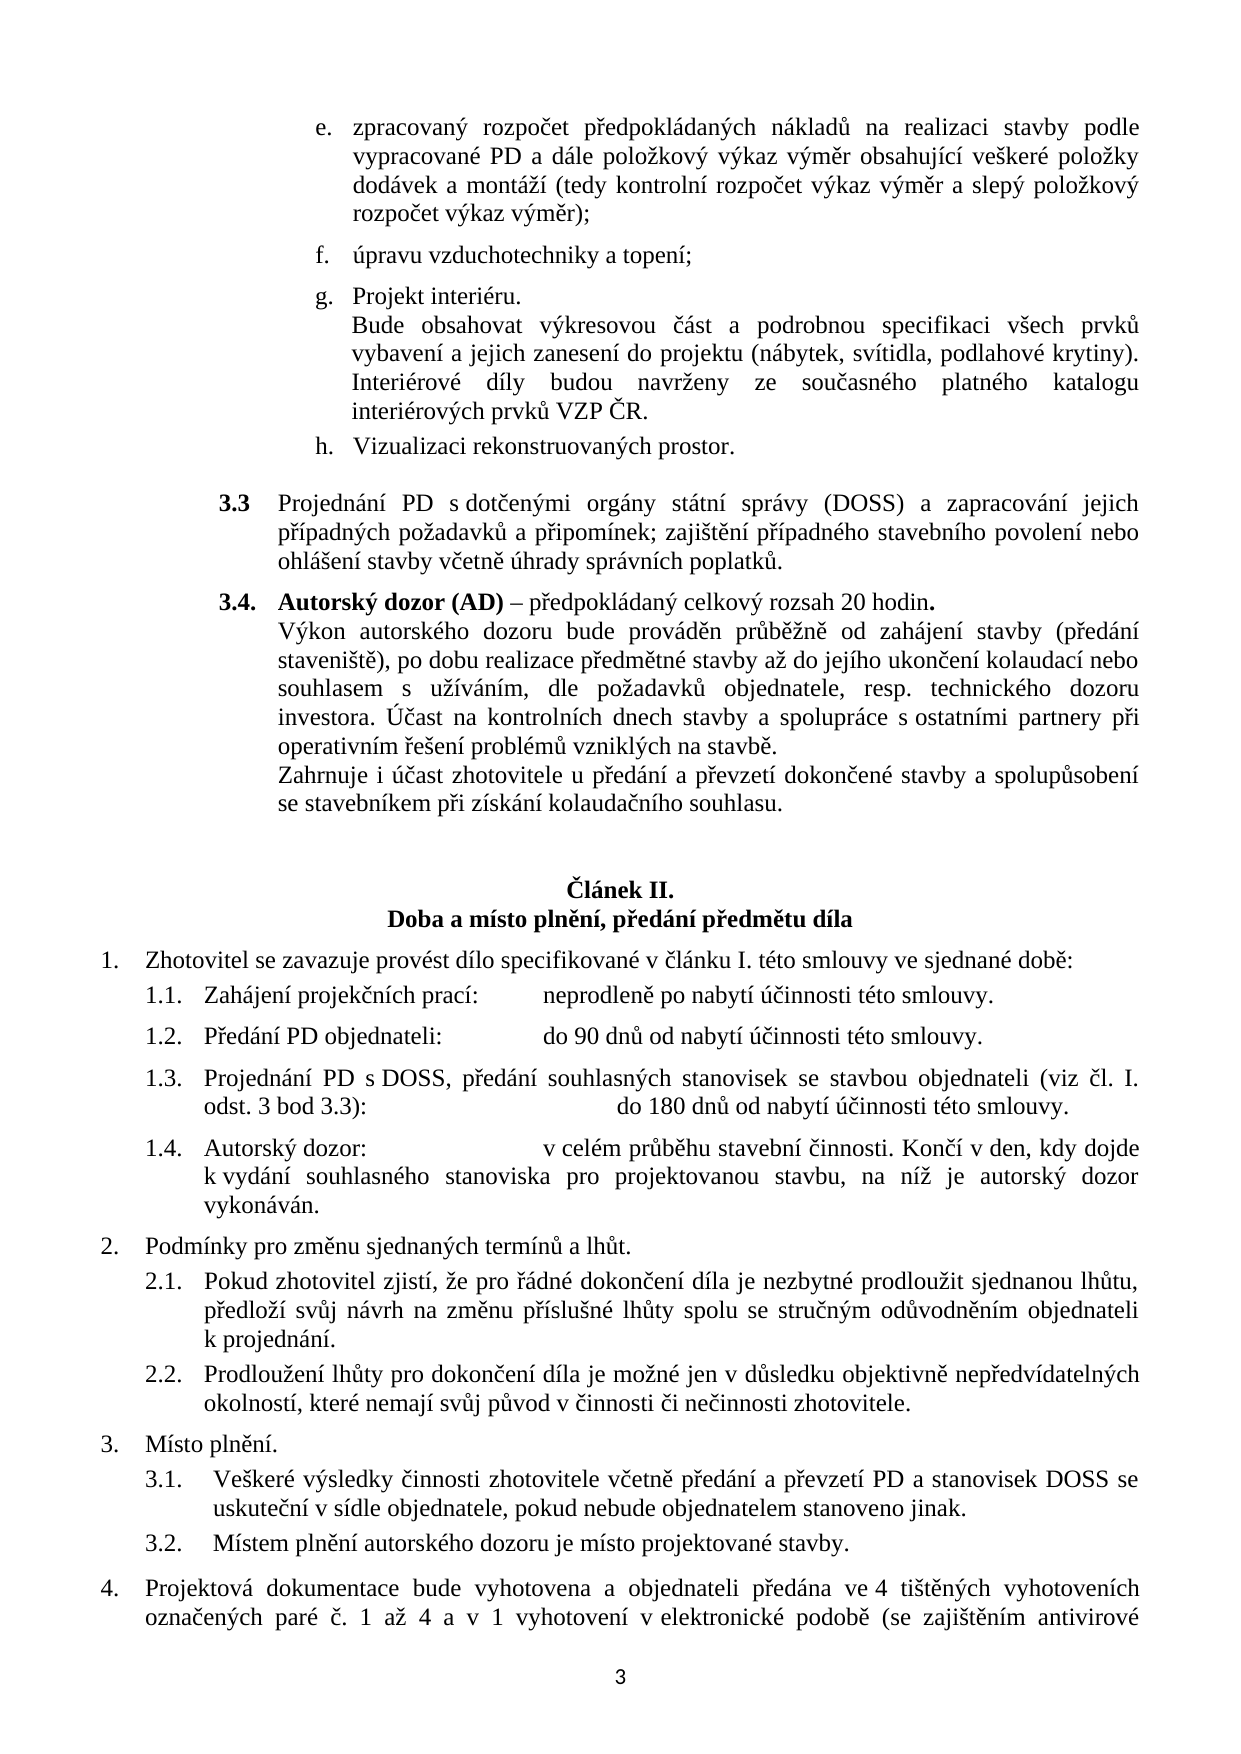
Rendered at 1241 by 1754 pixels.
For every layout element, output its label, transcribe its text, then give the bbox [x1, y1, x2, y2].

text Bude obsahovat výkresovou část a podrobnou specifikaci všech prvků vybavení a jejich zanesení do projektu (nábytek, svítidla, podlahové krytiny). Interiérové díly budou navrženy ze současného platného katalogu interiérových prvků VZP ČR. [351, 310, 1140, 425]
text 2. Podmínky pro změnu sjednaných termínů a lhůt. [100, 1231, 1140, 1260]
text 3.4. Autorský dozor (AD) – předpokládaný celkový rozsah 20 hodin. [218, 587, 1140, 616]
text 1.4. Autorský dozor: v celém průběhu stavební činnosti. Končí v den, kdy dojde k vydání souhlasného stanoviska pro projektovanou stavbu, na níž je autorský dozor vykonáván. [145, 1133, 1140, 1219]
list Veškeré výsledky činnosti zhotovitele včetně předání a převzetí PD a stanovisek DOSS se uskuteční v sídle objednatele, pokud nebude objednatelem stanoveno jinak. [145, 1464, 1140, 1521]
list Předání PD objednateli: do 90 dnů od nabytí účinnosti této smlouvy. [145, 1021, 1140, 1050]
text Výkon autorského dozoru bude prováděn průběžně od zahájení stavby (předání staveniště), po dobu realizace předmětné stavby až do jejího ukončení kolaudací nebo souhlasem s užíváním, dle požadavků objednatele, resp. technického dozoru investora. Účast na kontrolních dnech stavby a spolupráce s ostatními partnery při operativním řešení problémů vzniklých na stavbě. [278, 616, 1140, 760]
list Projekt interiéru. [315, 281, 1140, 310]
list Zhotovitel se zavazuje provést dílo specifikované v článku I. této smlouvy ve sjednané době: [100, 945, 1140, 974]
list Prodloužení lhůty pro dokončení díla je možné jen v důsledku objektivně nepředvídatelných okolností, které nemají svůj původ v činnosti či nečinnosti zhotovitele. [145, 1359, 1140, 1416]
list Místem plnění autorského dozoru je místo projektované stavby. [145, 1528, 1140, 1556]
text 3.3 Projednání PD s dotčenými orgány státní správy (DOSS) a zapracování jejich případných požadavků a připomínek; zajištění případného stavebního povolení nebo ohlášení stavby včetně úhrady správních poplatků. [218, 488, 1140, 575]
text Zahrnuje i účast zhotovitele u předání a převzetí dokončené stavby a spolupůsobení se stavebníkem při získání kolaudačního souhlasu. [278, 760, 1140, 817]
list zpracovaný rozpočet předpokládaných nákladů na realizaci stavby podle vypracované PD a dále položkový výkaz výměr obsahující veškeré položky dodávek a montáží (tedy kontrolní rozpočet výkaz výměr a slepý položkový rozpočet výkaz výměr); [315, 112, 1140, 227]
list úpravu vzduchotechniky a topení; [315, 240, 1140, 268]
list Zahájení projekčních prací: neprodleně po nabytí účinnosti této smlouvy. [145, 980, 1140, 1009]
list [100, 1573, 1140, 1631]
list Místo plnění. [100, 1429, 1140, 1458]
text Doba a místo plnění, předání předmětu díla [100, 904, 1140, 933]
list Pokud zhotovitel zjistí, že pro řádné dokončení díla je nezbytné prodloužit sjednanou lhůtu, předloží svůj návrh na změnu příslušné lhůty spolu se stručným odůvodněním objednateli k projednání. [145, 1266, 1140, 1353]
list Vizualizaci rekonstruovaných prostor. [315, 431, 1140, 460]
text Článek II. [100, 875, 1140, 904]
list Projednání PD s DOSS, předání souhlasných stanovisek se stavbou objednateli (viz čl. I. odst. 3 bod 3.3): do 180 dnů od nabytí účinnosti této smlouvy. [145, 1063, 1140, 1120]
